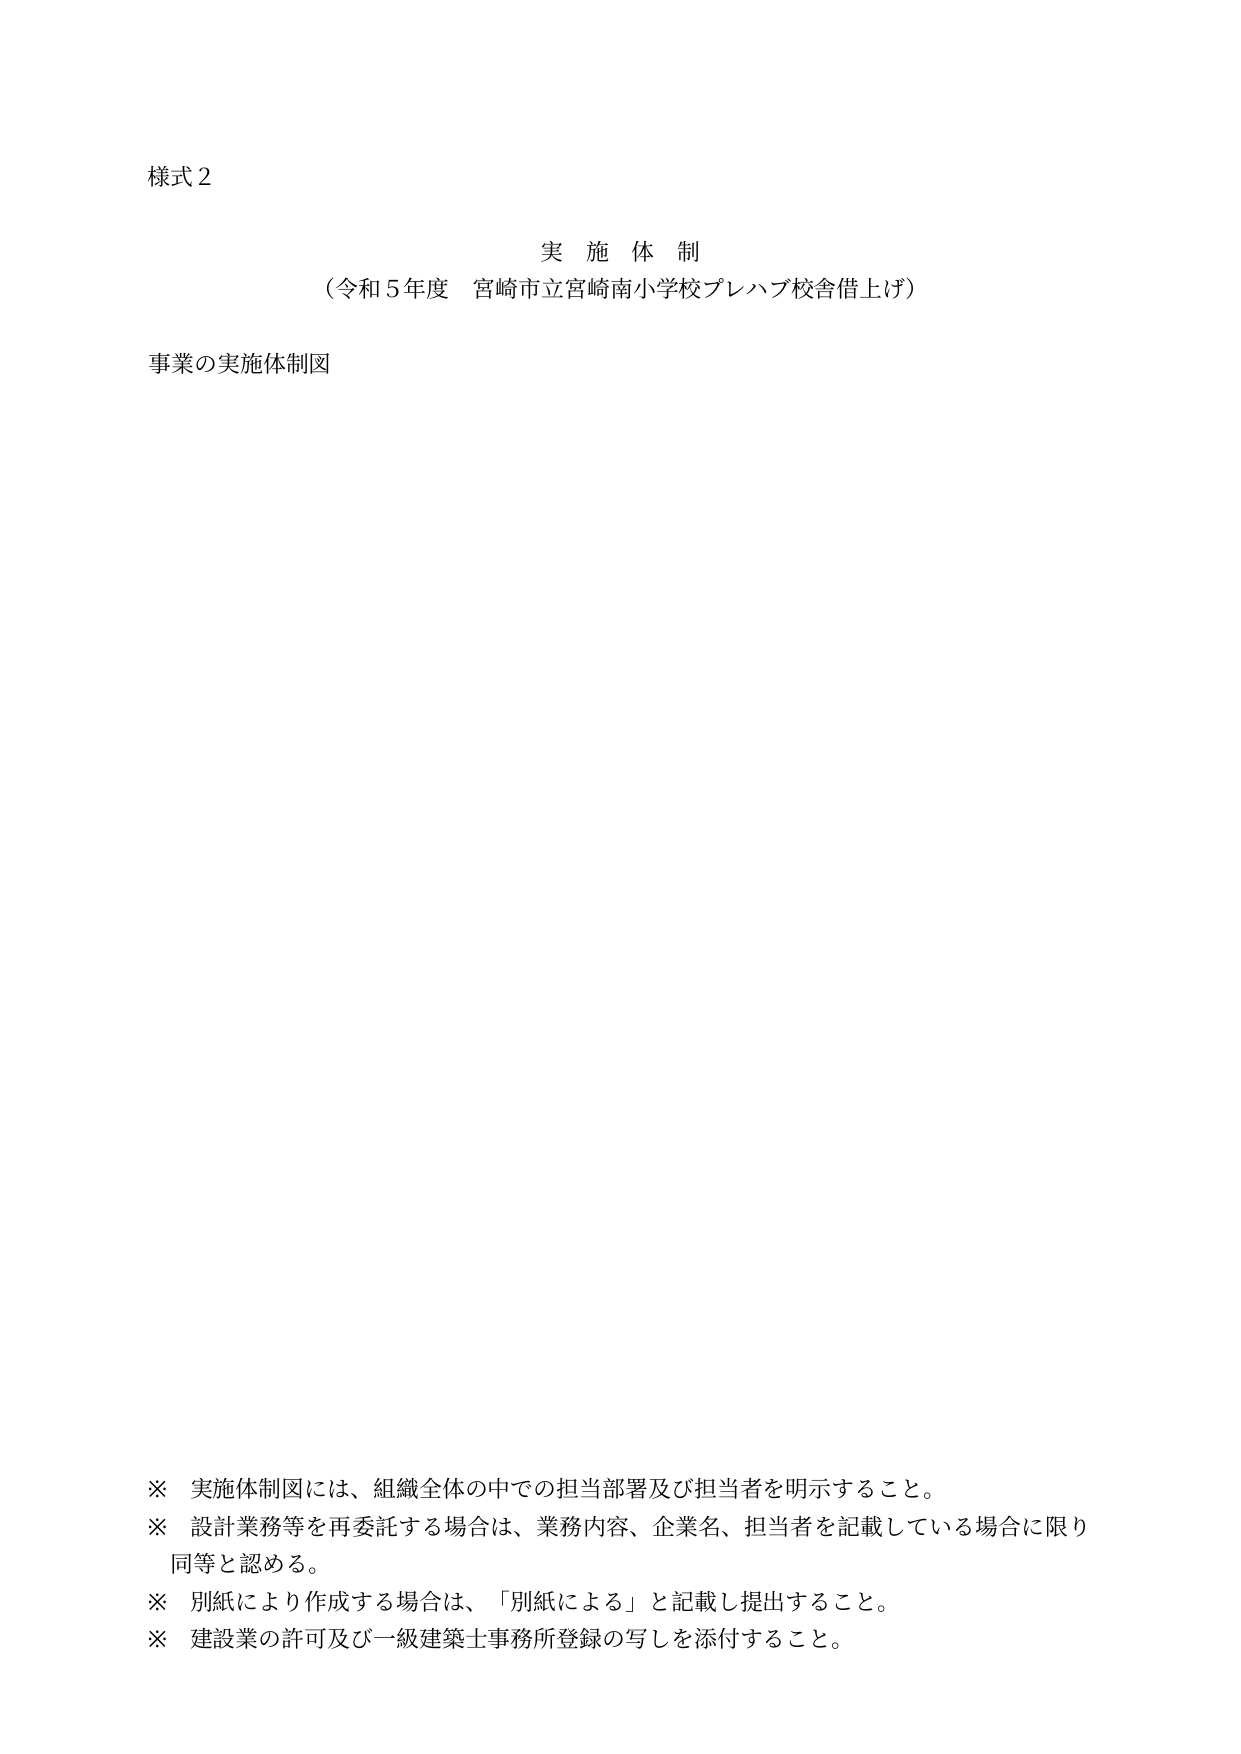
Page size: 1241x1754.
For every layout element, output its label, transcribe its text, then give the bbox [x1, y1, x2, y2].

text ※ 実施体制図には、組織全体の中での担当部署及び担当者を明示すること。 [148, 1469, 1093, 1506]
text ※ 設計業務等を再委託する場合は、業務内容、企業名、担当者を記載している場合に限り同等と認める。 [148, 1506, 1093, 1581]
text 様式２ [148, 156, 1092, 194]
text ※ 建設業の許可及び一級建築士事務所登録の写しを添付すること。 [148, 1619, 1093, 1656]
text （令和５年度 宮崎市立宮崎南小学校プレハブ校舎借上げ） [148, 269, 1092, 306]
text 事業の実施体制図 [125, 344, 1093, 381]
text ※ 別紙により作成する場合は、「別紙による」と記載し提出すること。 [148, 1581, 1093, 1619]
text 実 施 体 制 [148, 231, 1092, 269]
